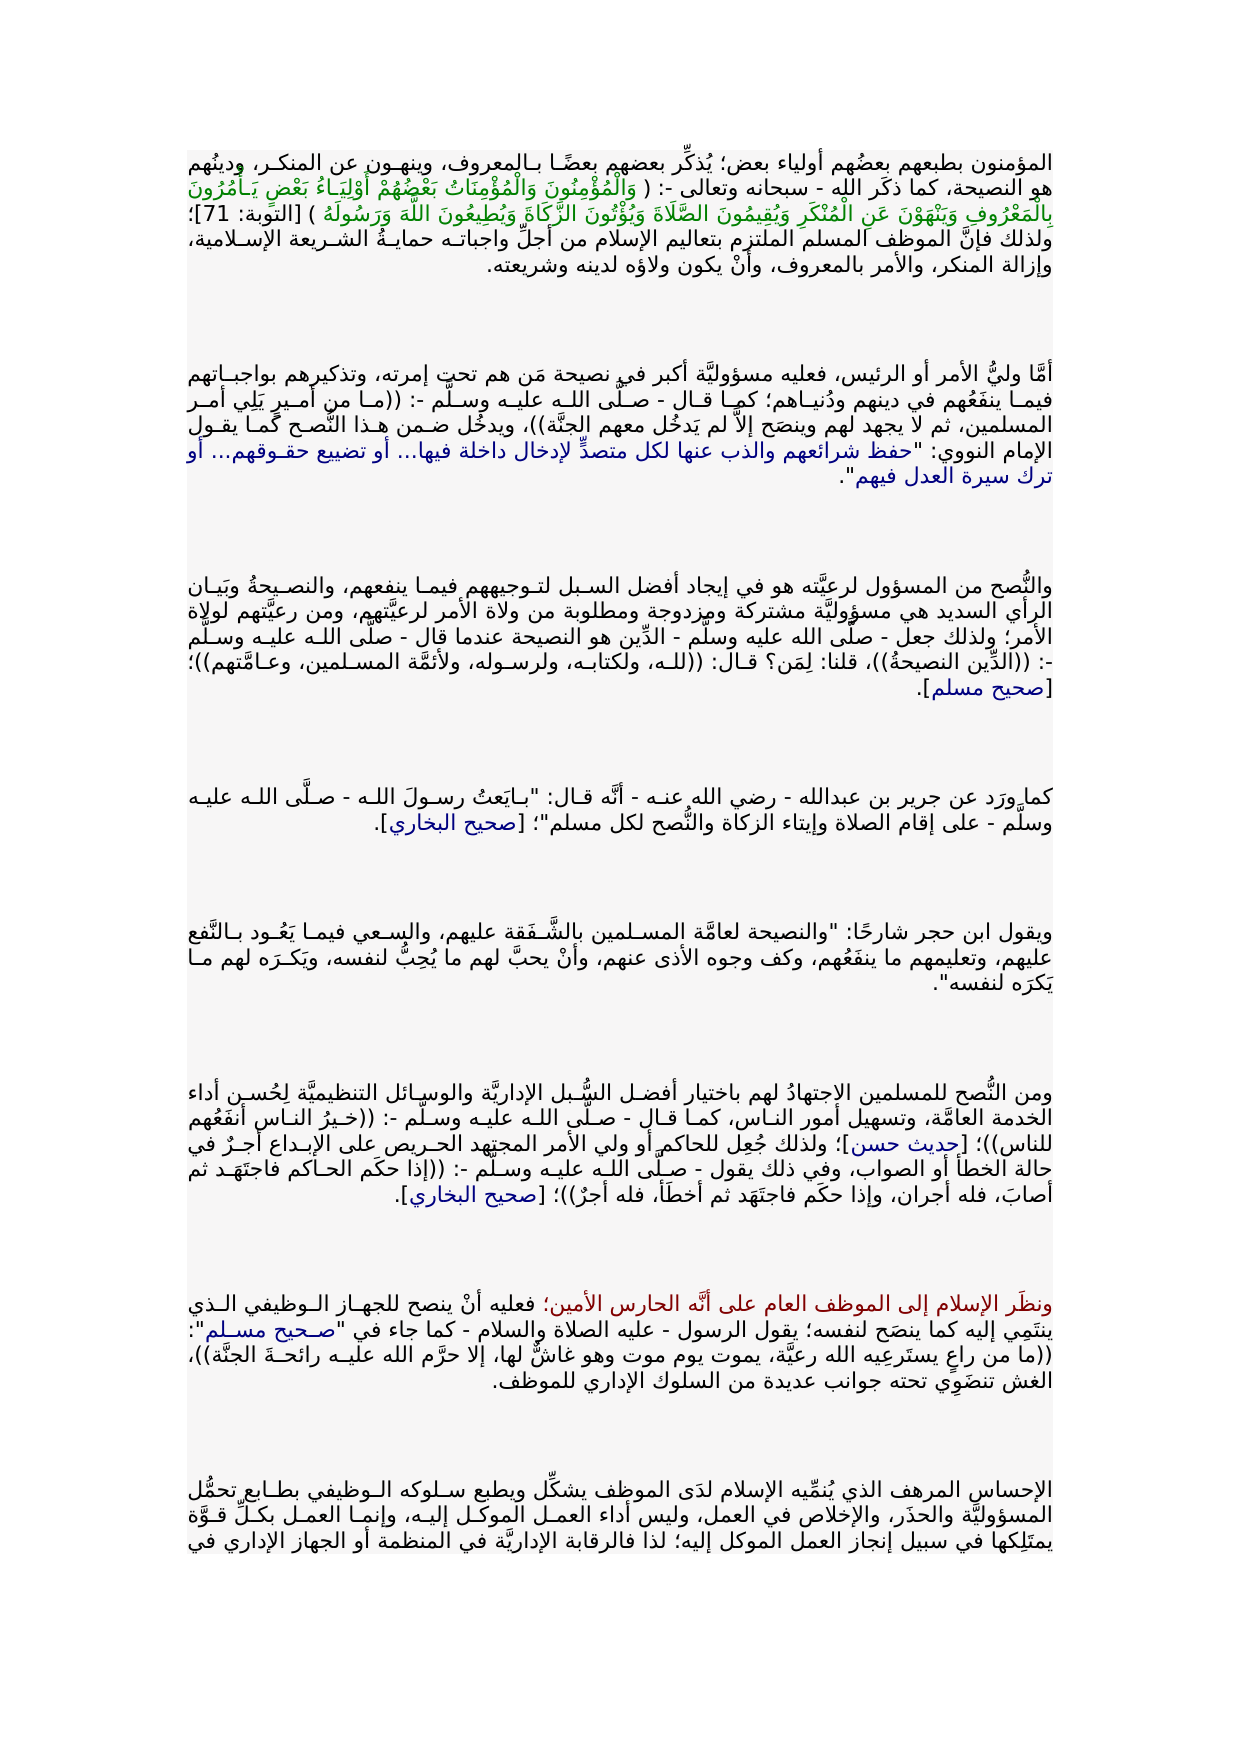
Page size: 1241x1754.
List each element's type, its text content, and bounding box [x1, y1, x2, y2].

text أمَّا وليُّ الأمر أو الرئيس، فعليه مسؤوليَّة أكبر في نصيحة مَن هم تحت إمرته، وتذكيرهم بواجباتهم فيما ينفَعُهم في دينهم ودُنياهم؛ كما قال - صلَّى الله عليه وسلَّم -: ((ما من أميرٍ يَلِي أمر المسلمين، ثم لا يجهد لهم وينصَح إلاَّ لم يَدخُل معهم الجنَّة))، ويدخُل ضمن هذا النُّصح كما يقول الإمام النووي: "حفظ شرائعهم والذب عنها لكل متصدٍّ لإدخال داخلة فيها... أو تضييع حقوقهم... أو ترك سيرة العدل فيهم". [187, 361, 1053, 489]
text ويقول ابن حجر شارحًا: "والنصيحة لعامَّة المسلمين بالشَّفَقة عليهم، والسعي فيما يَعُود بالنَّفع عليهم، وتعليمهم ما ينفَعُهم، وكف وجوه الأذى عنهم، وأنْ يحبَّ لهم ما يُحِبُّ لنفسه، ويَكرَه لهم ما يَكرَه لنفسه". [187, 919, 1053, 996]
text ونظَر الإسلام إلى الموظف العام على أنَّه الحارس الأمين؛ فعليه أنْ ينصح للجهاز الوظيفي الذي ينتَمِي إليه كما ينصَح لنفسه؛ يقول الرسول - عليه الصلاة والسلام - كما جاء في "صحيح مسلم": ((ما من راعٍ يستَرعِيه الله رعيَّة، يموت يوم موت وهو غاشٌّ لها، إلا حرَّم الله عليه رائحةَ الجنَّة))، الغش تنضَوِي تحته جوانب عديدة من السلوك الإداري للموظف. [187, 1291, 1053, 1393]
text والنُّصح من المسؤول لرعيَّته هو في إيجاد أفضل السبل لتوجيههم فيما ينفعهم، والنصيحةُ وبَيان الرأي السديد هي مسؤوليَّة مشتركة ومزدوجة ومطلوبة من ولاة الأمر لرعيَّتهم، ومن رعيَّتهم لولاة الأمر؛ ولذلك جعل - صلَّى الله عليه وسلَّم - الدِّين هو النصيحة عندما قال - صلَّى الله عليه وسلَّم -: ((الدِّين النصيحةُ))، قلنا: لِمَن؟ قال: ((لله، ولكتابه، ولرسوله، ولأئمَّة المسلمين، وعامَّتهم))؛ [صحيح مسلم]. [187, 573, 1053, 701]
text كما ورَد عن جرير بن عبدالله - رضي الله عنه - أنَّه قال: "بايَعتُ رسولَ الله - صلَّى الله عليه وسلَّم - على إقام الصلاة وإيتاء الزكاة والنُّصح لكل مسلم"؛ [صحيح البخاري]. [187, 784, 1053, 835]
text المؤمنون بطبعهم بعضُهم أولياء بعض؛ يُذكِّر بعضهم بعضًا بالمعروف، وينهون عن المنكر، ودينُهم هو النصيحة، كما ذكَر الله - سبحانه وتعالى -: ﴿ وَالْمُؤْمِنُونَ وَالْمُؤْمِنَاتُ بَعْضُهُمْ أَوْلِيَاءُ بَعْضٍ يَأْمُرُونَ بِالْمَعْرُوفِ وَيَنْهَوْنَ عَنِ الْمُنْكَرِ وَيُقِيمُونَ الصَّلَاةَ وَيُؤْتُونَ الزَّكَاةَ وَيُطِيعُونَ اللَّهَ وَرَسُولَهُ ﴾ [التوبة: 71]؛ ولذلك فإنَّ الموظف المسلم الملتزم بتعاليم الإسلام من أجلِّ واجباته حمايةُ الشريعة الإسلامية، وإزالة المنكر، والأمر بالمعروف، وأنْ يكون ولاؤه لدينه وشريعته. [187, 150, 1053, 278]
text ومن النُّصح للمسلمين الاجتهادُ لهم باختيار أفضل السُّبل الإداريَّة والوسائل التنظيميَّة لِحُسن أداء الخدمة العامَّة، وتسهيل أمور الناس، كما قال - صلَّى الله عليه وسلَّم -: ((خيرُ الناس أنفَعُهم للناس))؛ [حديث حسن]؛ ولذلك جُعِل للحاكم أو ولي الأمر المجتهد الحريص على الإبداع أجرٌ في حالة الخطأ أو الصواب، وفي ذلك يقول - صلَّى الله عليه وسلَّم -: ((إذا حكَم الحاكم فاجتَهَد ثم أصابَ، فله أجران، وإذا حكَم فاجتَهَد ثم أخطَأ، فله أجرٌ))؛ [صحيح البخاري]. [187, 1080, 1053, 1207]
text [187, 1477, 1053, 1554]
